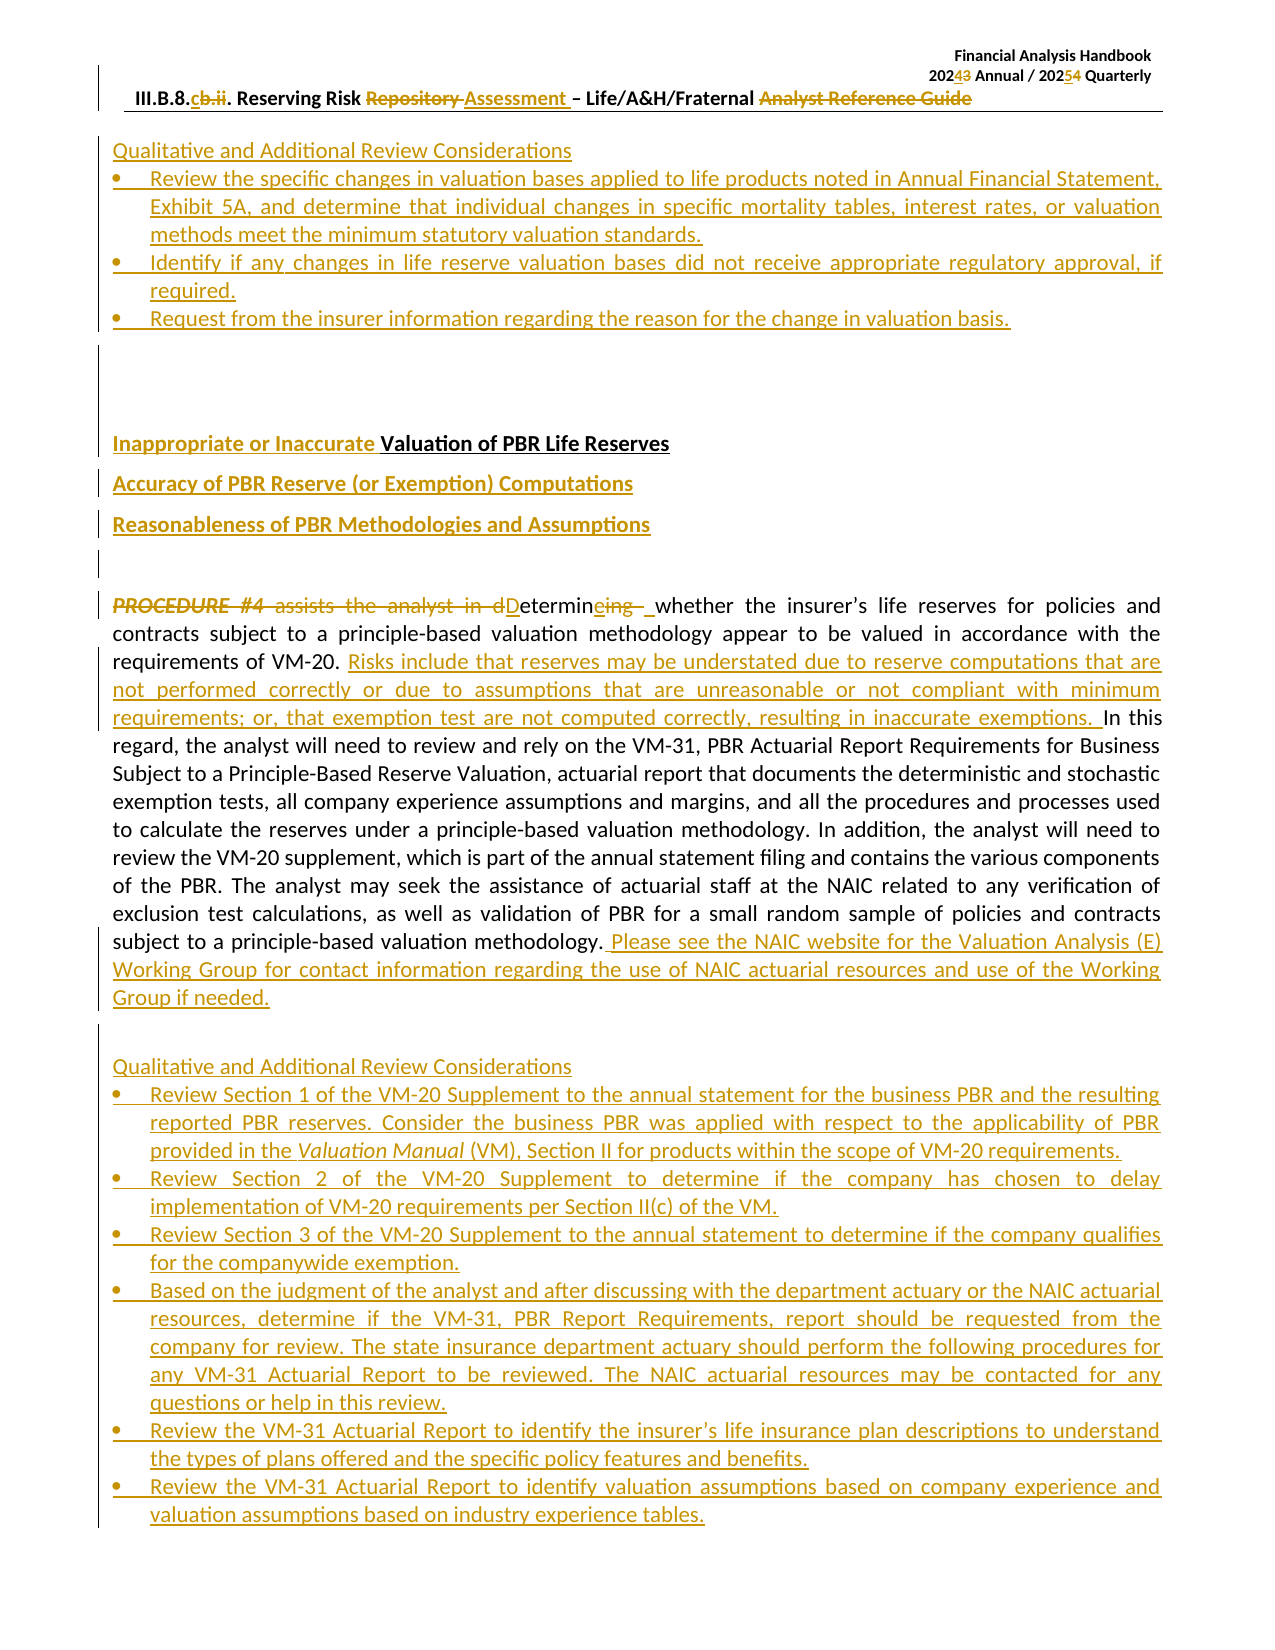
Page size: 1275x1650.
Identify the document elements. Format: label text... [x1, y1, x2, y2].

text Valuation of PBR Life Reserves [112, 429, 1162, 457]
text eterminwhether the insurer’s life reserves for policies and contracts subject to a principle-based valuation methodology appear to be valued in accordance with the requirements of VM-20. In this regard, the analyst will need to review and rely on the VM-31, PBR Actuarial Report Requirements for Business Subject to a Principle-Based Reserve Valuation, actuarial report that documents the deterministic and stochastic exemption tests, all company experience assumptions and margins, and all the procedures and processes used to calculate the reserves under a principle-based valuation methodology. In addition, the analyst will need to review the VM-20 supplement, which is part of the annual statement filing and contains the various components of the PBR. The analyst may seek the assistance of actuarial staff at the NAIC related to any verification of exclusion test calculations, as well as validation of PBR for a small random sample of policies and contracts subject to a principle-based valuation methodology. [112, 591, 1162, 1011]
